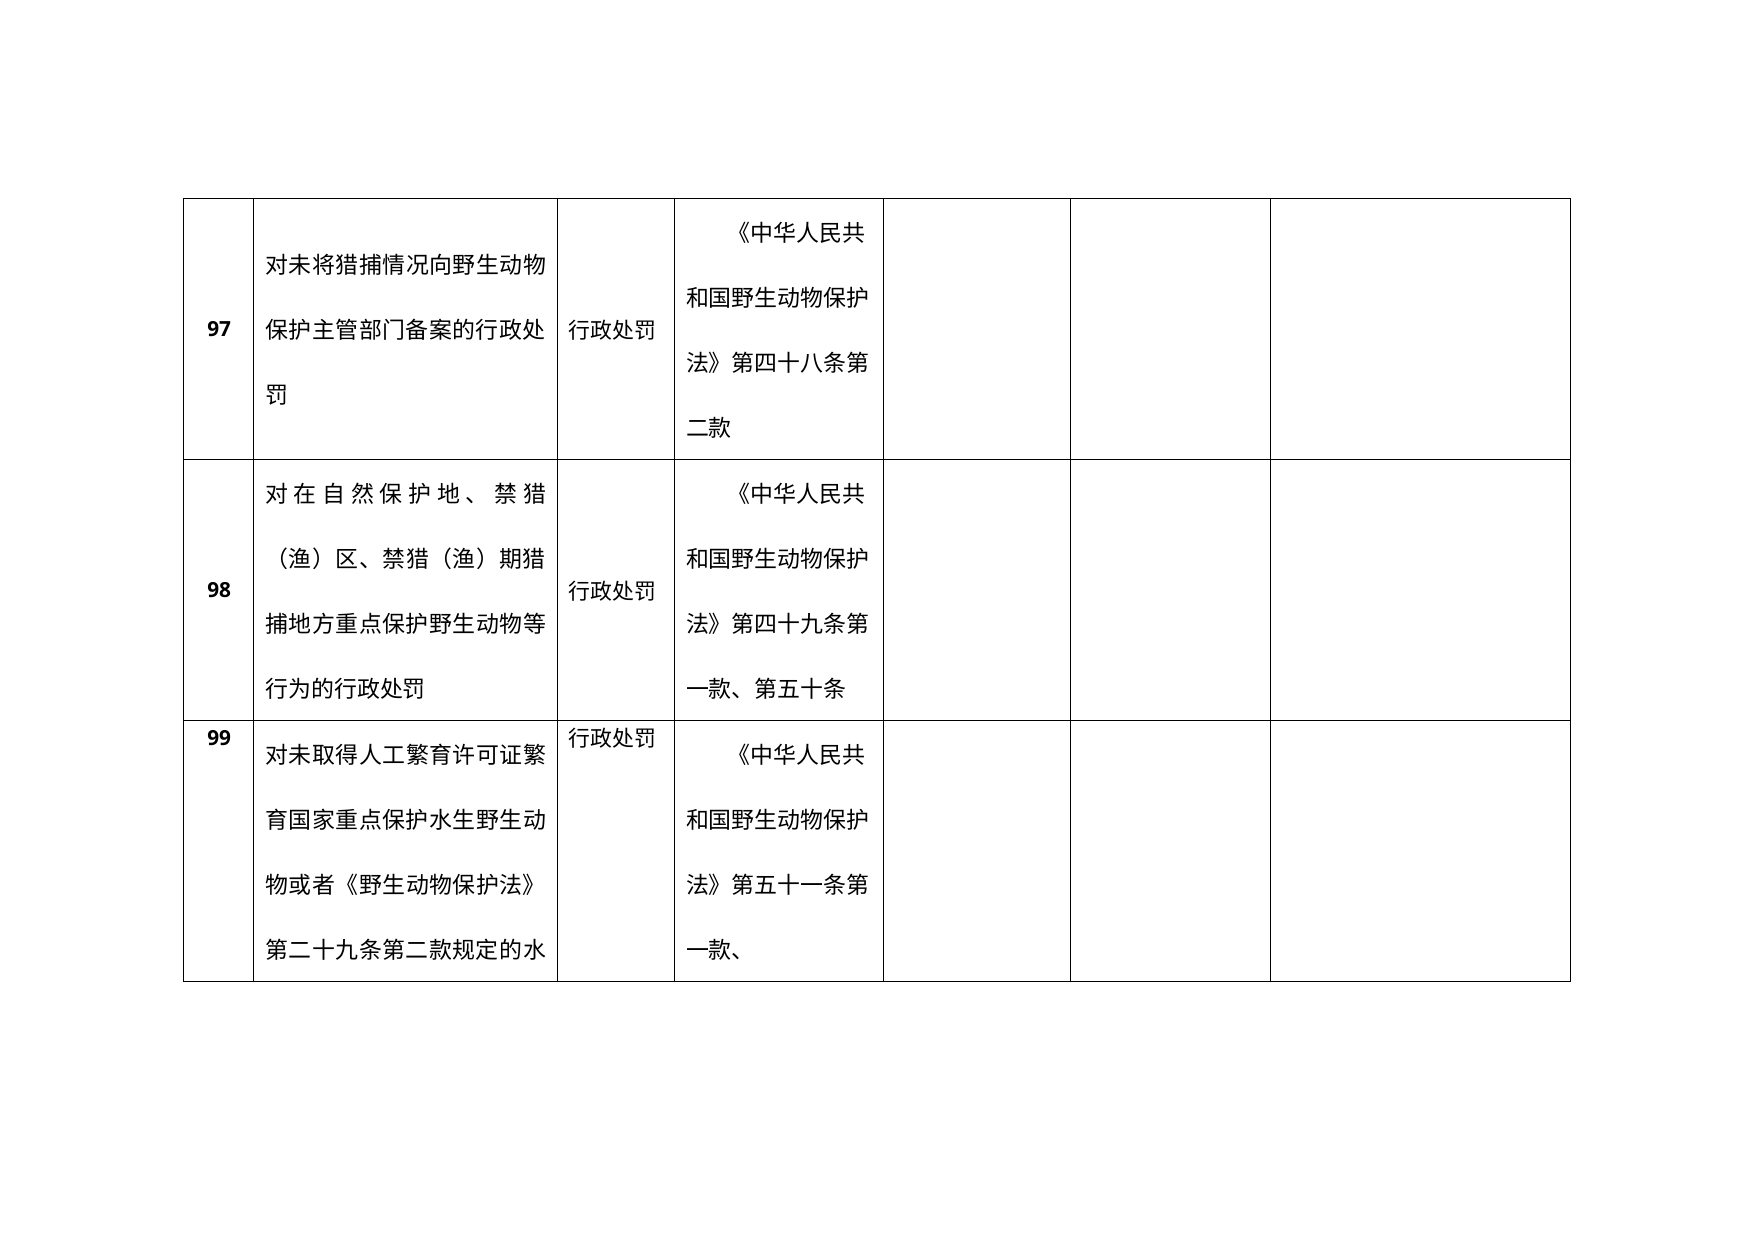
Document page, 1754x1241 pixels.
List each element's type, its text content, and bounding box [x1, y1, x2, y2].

table_cell 98 [184, 460, 253, 720]
table_cell 行政处罚 [558, 721, 674, 981]
table_cell 《中华人民共和国野生动物保护法》第四十八条第二款 [675, 199, 883, 459]
table_cell [884, 460, 1070, 720]
table_cell 行政处罚 [558, 199, 674, 459]
table_cell [1271, 199, 1570, 459]
table_cell [1271, 460, 1570, 720]
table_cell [675, 721, 883, 981]
table_cell 行政处罚 [558, 460, 674, 720]
table_cell [884, 721, 1070, 981]
table_cell [884, 199, 1070, 459]
table_cell [1071, 460, 1270, 720]
table_cell 对在自然保护地、禁猎（渔）区、禁猎（渔）期猎捕地方重点保护野生动物等行为的行政处罚 [254, 460, 557, 720]
table_cell [1271, 721, 1570, 981]
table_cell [254, 721, 557, 981]
table_cell 97 [184, 199, 253, 459]
table_cell 《中华人民共和国野生动物保护法》第四十九条第一款、第五十条 [675, 460, 883, 720]
table_cell [1071, 721, 1270, 981]
table_cell 对未将猎捕情况向野生动物保护主管部门备案的行政处罚 [254, 199, 557, 459]
table_cell [1071, 199, 1270, 459]
table_cell 99 [184, 721, 253, 981]
